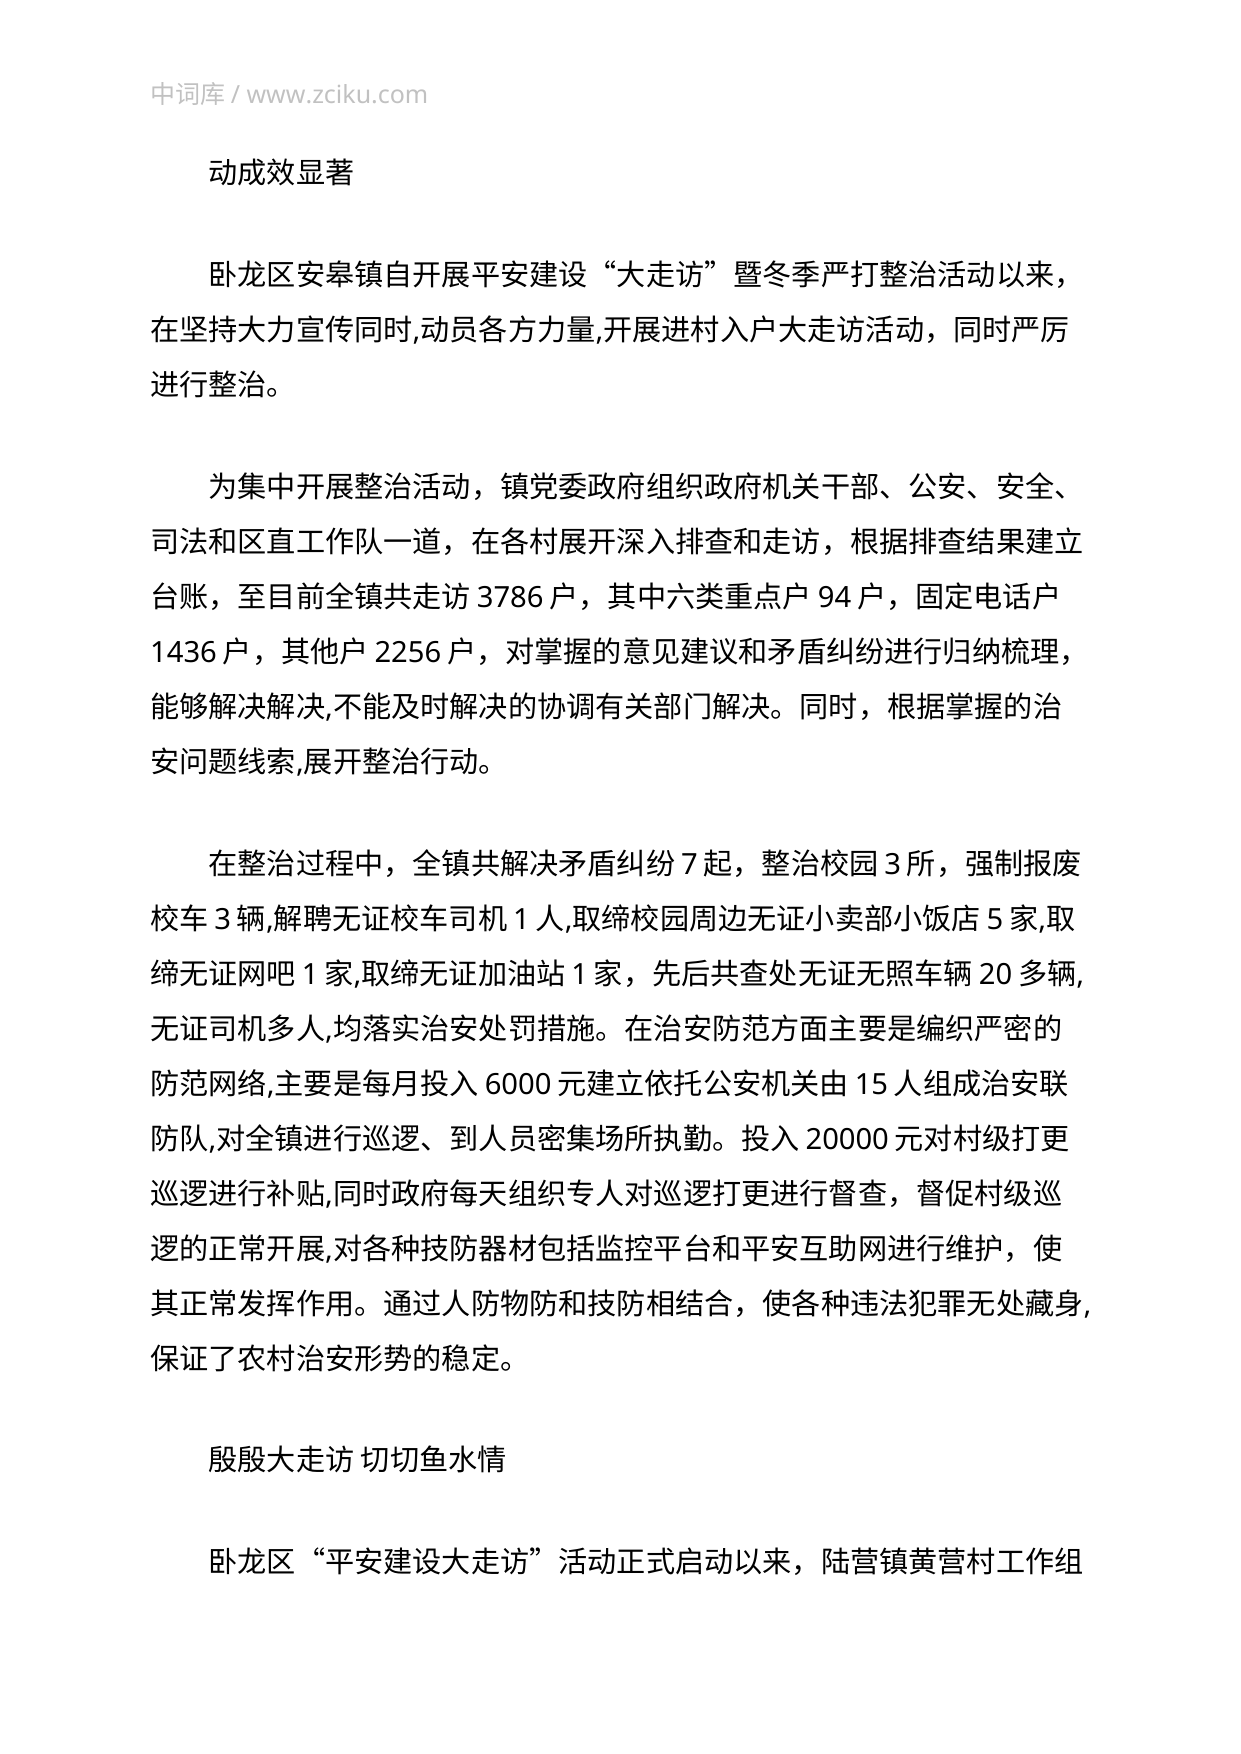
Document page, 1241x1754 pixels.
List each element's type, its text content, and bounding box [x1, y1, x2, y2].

text 动成效显著 [150, 150, 1090, 192]
text 在整治过程中，全镇共解决矛盾纠纷7起，整治校园3所，强制报废校车3辆,解聘无证校车司机1人,取缔校园周边无证小卖部小饭店5家,取缔无证网吧1家,取缔无证加油站1家，先后共查处无证无照车辆20多辆,无证司机多人,均落实治安处罚措施。在治安防范方面主要是编织严密的防范网络,主要是每月投入6000元建立依托公安机关由15人组成治安联防队,对全镇进行巡逻、到人员密集场所执勤。投入20000元对村级打更巡逻进行补贴,同时政府每天组织专人对巡逻打更进行督查，督促村级巡逻的正常开展,对各种技防器材包括监控平台和平安互助网进行维护，使其正常发挥作用。通过人防物防和技防相结合，使各种违法犯罪无处藏身,保证了农村治安形势的稳定。 [150, 840, 1090, 1377]
text 殷殷大走访 切切鱼水情 [150, 1437, 1090, 1479]
text 卧龙区安皋镇自开展平安建设“大走访”暨冬季严打整治活动以来，在坚持大力宣传同时,动员各方力量,开展进村入户大走访活动，同时严厉进行整治。 [150, 252, 1090, 404]
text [150, 1539, 1090, 1581]
text 为集中开展整治活动，镇党委政府组织政府机关干部、公安、安全、司法和区直工作队一道，在各村展开深入排查和走访，根据排查结果建立台账，至目前全镇共走访3786户，其中六类重点户94户，固定电话户1436户，其他户2256户，对掌握的意见建议和矛盾纠纷进行归纳梳理，能够解决解决,不能及时解决的协调有关部门解决。同时，根据掌握的治安问题线索,展开整治行动。 [150, 463, 1090, 781]
